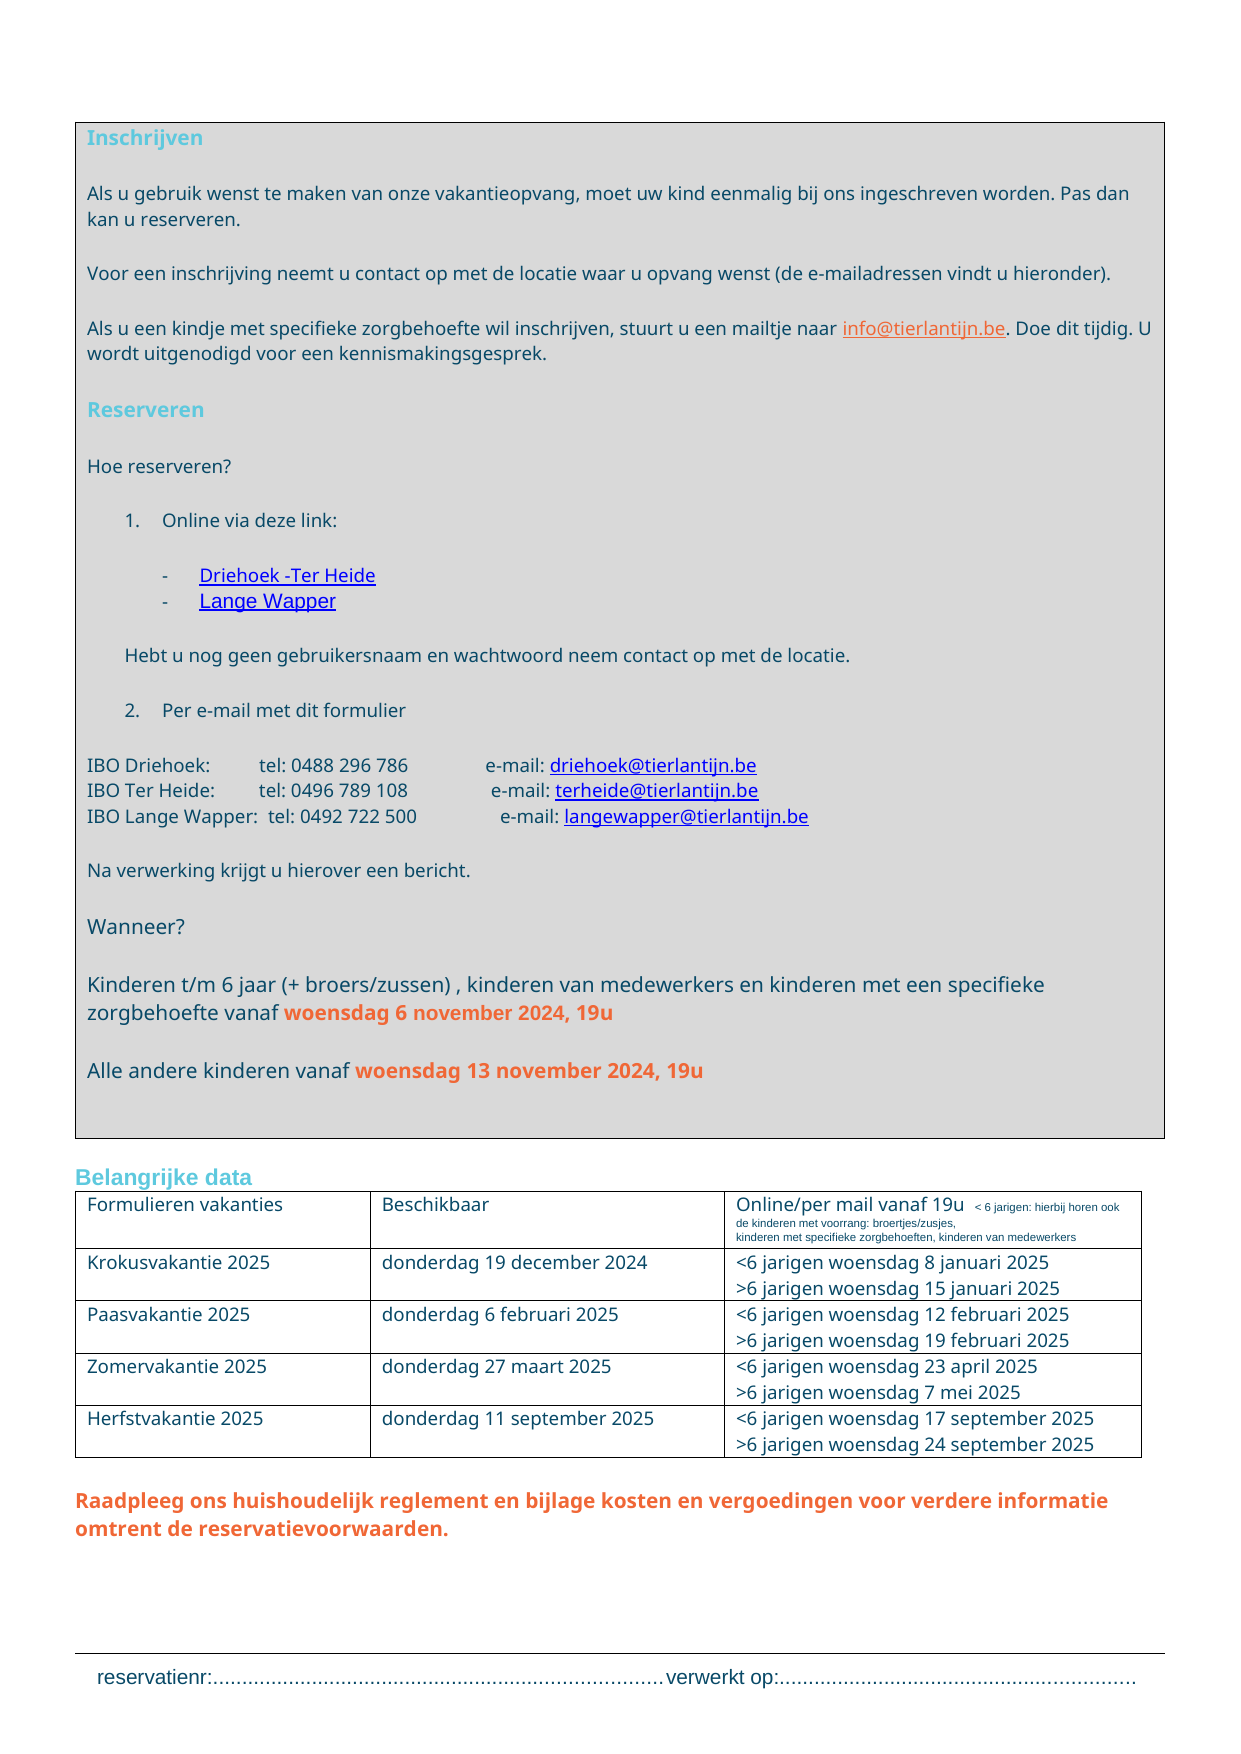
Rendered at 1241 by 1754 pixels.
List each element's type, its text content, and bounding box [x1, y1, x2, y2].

picture [761, 1221, 770, 1227]
picture [985, 1203, 990, 1211]
picture [882, 1233, 893, 1241]
picture [799, 1221, 807, 1227]
text Raadpleeg ons huishoudelijk reglement en bijlage kosten en vergoedingen voor verdere informatie omtrent de reservatievoorwaarden. [75, 1486, 1165, 1543]
picture [200, 1673, 204, 1684]
table_cell donderdag 19 december 2024 [371, 1249, 724, 1300]
picture [895, 1233, 900, 1241]
table_header Online/per mail vanaf 19u < 6 jarigen: hierbij horen ook de kinderen met voorrang: broertjes/zusjes, kinderen met specifieke zorgbehoeften, kinderen van medewerkers [725, 1192, 1141, 1248]
picture [896, 1220, 902, 1227]
picture [1009, 1205, 1021, 1213]
picture [1036, 1235, 1050, 1241]
picture [1051, 1203, 1059, 1211]
table_cell Zomervakantie 2025 [76, 1354, 370, 1404]
picture [688, 1673, 692, 1684]
picture [907, 1233, 919, 1241]
table_cell donderdag 6 februari 2025 [371, 1301, 724, 1352]
picture [875, 1235, 881, 1243]
table_cell <6 jarigen woensdag 17 september 2025 >6 jarigen woensdag 24 september 2025 [725, 1406, 1141, 1457]
table_cell Krokusvakantie 2025 [76, 1249, 370, 1300]
picture [745, 1235, 754, 1241]
picture [1042, 1205, 1049, 1211]
table_header Inschrijven Als u gebruik wenst te maken van onze vakantieopvang, moet uw kind eenmalig bij ons ingeschreven worden. Pas dan kan u reserveren. Voor een inschrijving neemt u contact op met de locatie waar u opvang wenst (de e-mailadressen vindt u hieronder). Als u een kindje met specifieke zorgbehoefte wil inschrijven, stuurt u een mailtje naar info@tierlantijn.be. Doe dit tijdig. U wordt uitgenodigd voor een kennismakingsgesprek. Reserveren Hoe reserveren? Online via deze link: Driehoek -Ter Heide Lange Wapper Hebt u nog geen gebruikersnaam en wachtwoord neem contact op met de locatie. Per e-mail met dit formulier IBO Driehoek: tel: 0488 296 786 e-mail: driehoek@tierlantijn.be IBO Ter Heide: tel: 0496 789 108 e-mail: terheide@tierlantijn.be IBO Lange Wapper: tel: 0492 722 500 e-mail: langewapper@tierlantijn.be Na verwerking krijgt u hierover een bericht. Wanneer? Kinderen t/m 6 jaar (+ broers/zussen) , kinderen van medewerkers en kinderen met een specifieke zorgbehoefte vanaf woensdag 6 november 2024, 19u Alle andere kinderen vanaf woensdag 13 november 2024, 19u [76, 123, 1164, 1138]
picture [1035, 1203, 1040, 1211]
picture [315, 783, 322, 792]
picture [308, 812, 318, 820]
picture [1008, 1235, 1016, 1241]
picture [299, 763, 308, 769]
picture [1069, 1203, 1074, 1211]
picture [301, 788, 308, 794]
picture [811, 1235, 816, 1243]
table_cell <6 jarigen woensdag 8 januari 2025 >6 jarigen woensdag 15 januari 2025 [725, 1249, 1141, 1300]
table_cell <6 jarigen woensdag 12 februari 2025 >6 jarigen woensdag 19 februari 2025 [725, 1301, 1141, 1352]
picture [95, 786, 103, 795]
picture [880, 1221, 888, 1227]
picture [636, 1256, 643, 1266]
table_header Formulieren vakanties [76, 1192, 370, 1248]
picture [95, 761, 103, 770]
picture [873, 1219, 878, 1227]
picture [949, 1285, 953, 1299]
picture [860, 1221, 866, 1229]
table_cell <6 jarigen woensdag 23 april 2025 >6 jarigen woensdag 7 mei 2025 [725, 1354, 1141, 1404]
picture [363, 783, 370, 792]
picture [1017, 1233, 1035, 1241]
picture [387, 759, 394, 767]
picture [95, 812, 103, 821]
text Belangrijke data [75, 1164, 1165, 1191]
picture [808, 1220, 817, 1227]
picture [943, 1197, 952, 1206]
picture [836, 1235, 843, 1241]
picture [948, 1235, 957, 1241]
table_cell Herfstvakantie 2025 [76, 1406, 370, 1457]
picture [736, 1219, 748, 1227]
table_cell donderdag 11 september 2025 [371, 1406, 724, 1457]
table_header Beschikbaar [371, 1192, 724, 1248]
picture [938, 1221, 946, 1229]
table_cell donderdag 27 maart 2025 [371, 1354, 724, 1404]
picture [784, 1234, 801, 1241]
table_cell Paasvakantie 2025 [76, 1301, 370, 1352]
picture [994, 1205, 1002, 1213]
